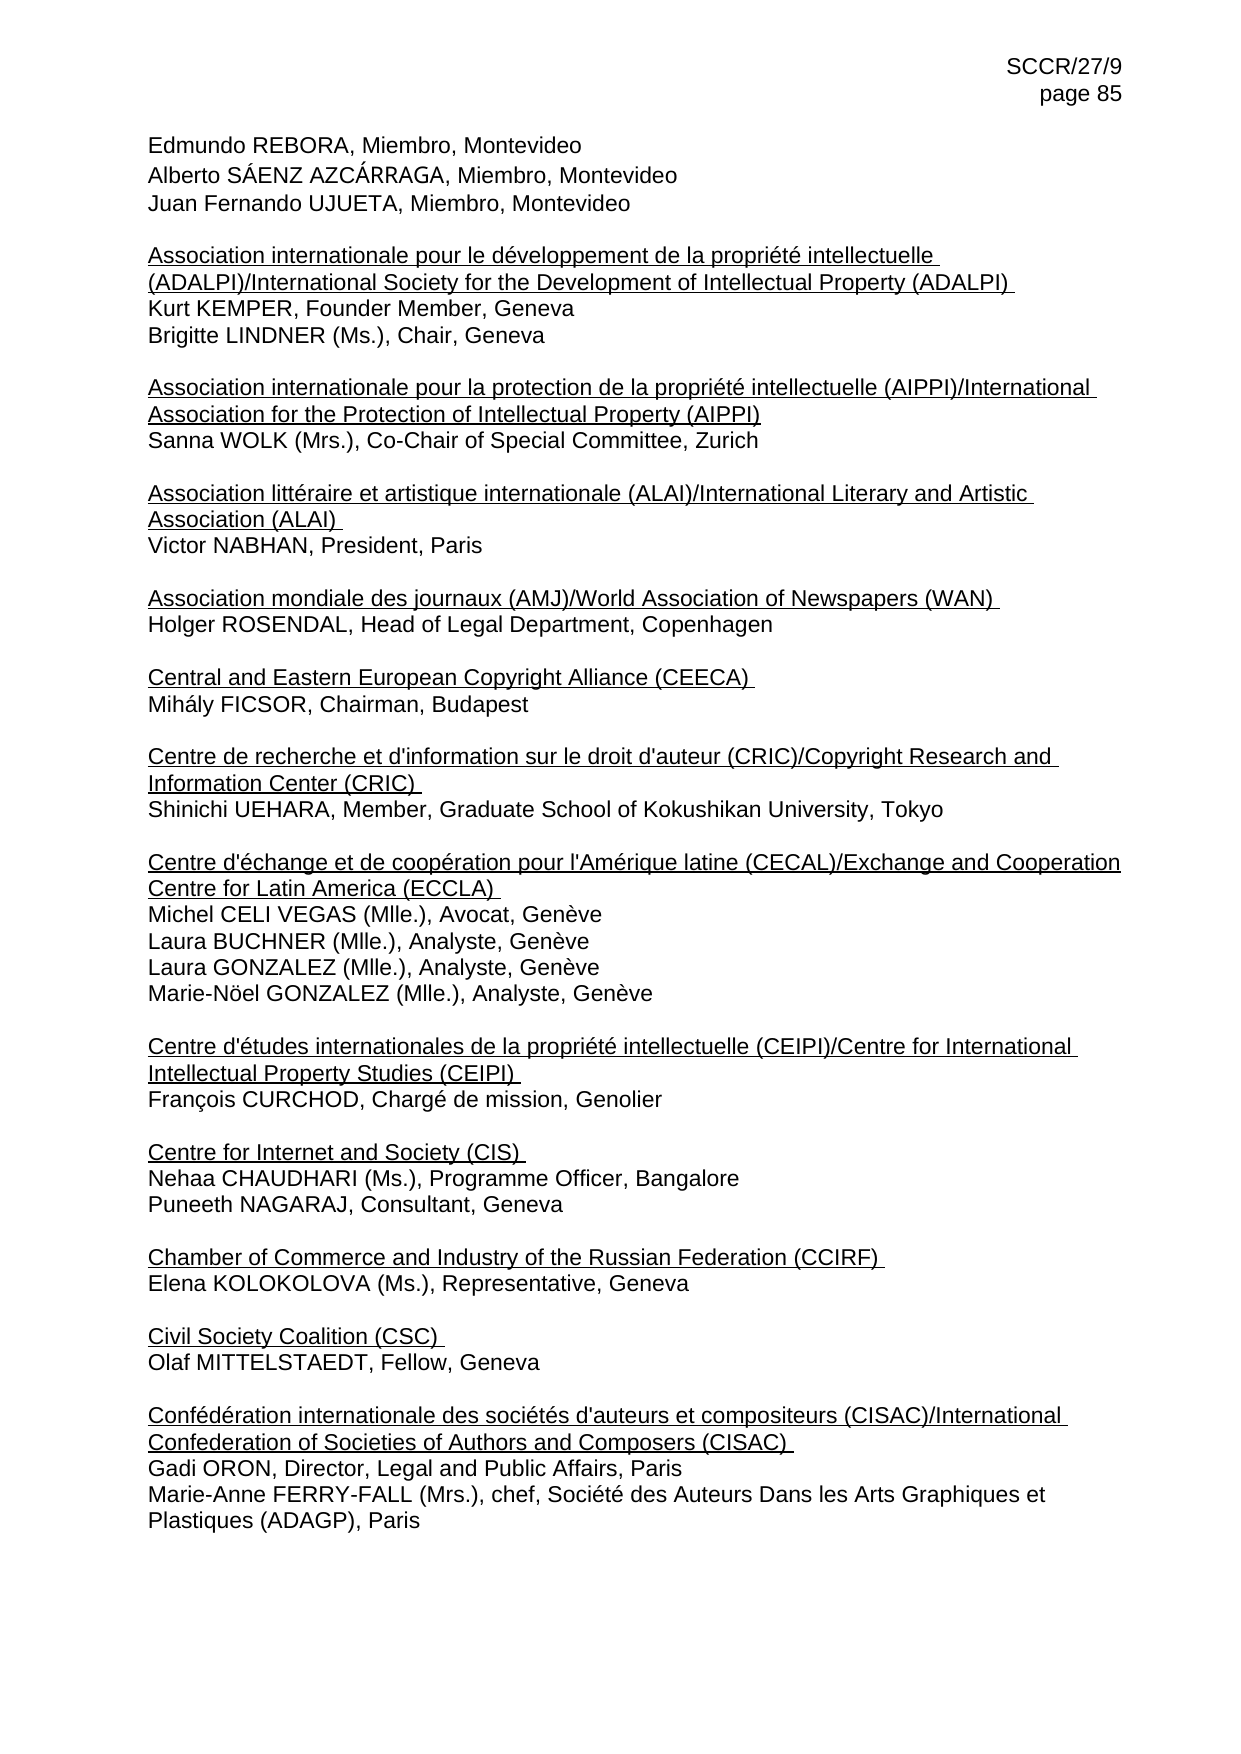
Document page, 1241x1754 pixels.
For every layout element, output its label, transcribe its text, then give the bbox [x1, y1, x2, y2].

text Chamber of Commerce and Industry of the Russian Federation (CCIRF) [148, 1244, 1122, 1270]
text Marie-Anne FERRY-FALL (Mrs.), chef, Société des Auteurs Dans les Arts Graphiques et Plastiques (ADAGP), Paris [148, 1481, 1122, 1534]
text François CURCHOD, Chargé de mission, Genolier [148, 1086, 1122, 1112]
text Elena KOLOKOLOVA (Ms.), Representative, Geneva [148, 1270, 1122, 1297]
text Marie-Nöel GONZALEZ (Mlle.), Analyste, Genève [148, 980, 1122, 1007]
text Kurt KEMPER, Founder Member, Geneva [148, 295, 1122, 322]
text Association internationale pour la protection de la propriété intellectuelle (AIPPI)/International Association for the Protection of Intellectual Property (AIPPI) [148, 374, 1122, 427]
text Centre for Internet and Society (CIS) [148, 1138, 1122, 1165]
text Puneeth NAGARAJ, Consultant, Geneva [148, 1191, 1122, 1218]
text Centre de recherche et d'information sur le droit d'auteur (CRIC)/Copyright Research and Information Center (CRIC) [148, 743, 1122, 796]
text Edmundo REBORA, Miembro, Montevideo [148, 132, 1122, 158]
text Alberto SÁENZ AZCÁRRAGA, Miembro, Montevideo [148, 158, 1122, 190]
text Association (ALAI) [148, 506, 1122, 532]
text Olaf MITTELSTAEDT, Fellow, Geneva [148, 1349, 1122, 1376]
text Nehaa CHAUDHARI (Ms.), Programme Officer, Bangalore [148, 1165, 1122, 1191]
text Association internationale pour le développement de la propriété intellectuelle (ADALPI)/International Society for the Development of Intellectual Property (ADALPI) [148, 242, 1122, 295]
text Michel CELI VEGAS (Mlle.), Avocat, Genève [148, 901, 1122, 928]
text Centre d'études internationales de la propriété intellectuelle (CEIPI)/Centre for International Intellectual Property Studies (CEIPI) [148, 1033, 1122, 1086]
text Juan Fernando UJUETA, Miembro, Montevideo [148, 190, 1122, 216]
text Laura GONZALEZ (Mlle.), Analyste, Genève [148, 954, 1122, 980]
text Confédération internationale des sociétés d'auteurs et compositeurs (CISAC)/International Confederation of Societies of Authors and Composers (CISAC) [148, 1402, 1122, 1455]
text Victor NABHAN, President, Paris [148, 532, 1122, 559]
text Gadi ORON, Director, Legal and Public Affairs, Paris [148, 1455, 1122, 1481]
text Laura BUCHNER (Mlle.), Analyste, Genève [148, 928, 1122, 954]
text Central and Eastern European Copyright Alliance (CEECA) [148, 664, 1122, 691]
text Shinichi UEHARA, Member, Graduate School of Kokushikan University, Tokyo [148, 796, 1122, 822]
text Association littéraire et artistique internationale (ALAI)/International Literary and Artistic [148, 480, 1122, 506]
text Mihály FICSOR, Chairman, Budapest [148, 691, 1122, 717]
text Sanna WOLK (Mrs.), Co-Chair of Special Committee, Zurich [148, 427, 1122, 453]
text Civil Society Coalition (CSC) [148, 1323, 1122, 1349]
text Brigitte LINDNER (Ms.), Chair, Geneva [148, 322, 1122, 348]
text Holger ROSENDAL, Head of Legal Department, Copenhagen [148, 611, 1122, 638]
text Association mondiale des journaux (AMJ)/World Association of Newspapers (WAN) [148, 585, 1122, 611]
text Centre d'échange et de coopération pour l'Amérique latine (CECAL)/Exchange and Cooperation Centre for Latin America (ECCLA) [148, 849, 1122, 901]
